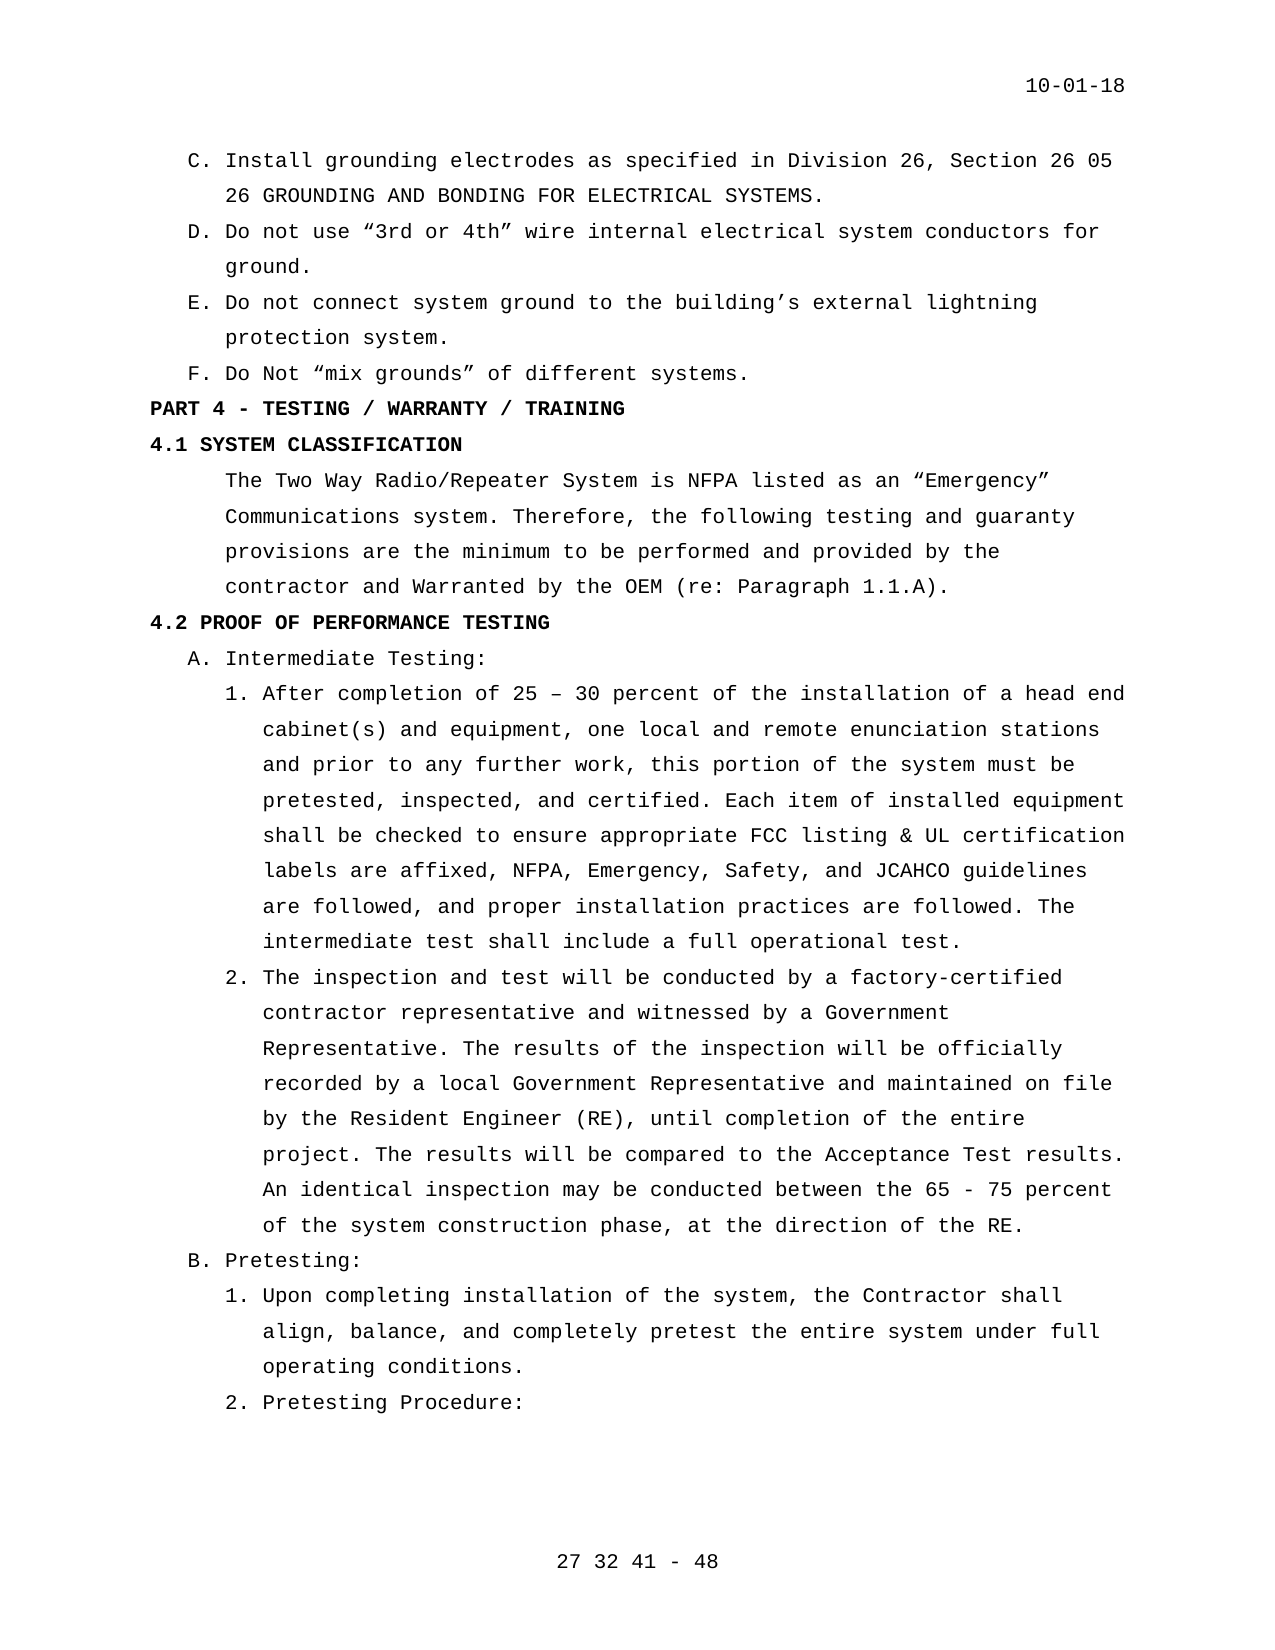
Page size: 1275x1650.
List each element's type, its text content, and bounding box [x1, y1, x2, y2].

text F. Do Not “mix grounds” of different systems. [187, 362, 1125, 386]
text C. Install grounding electrodes as specified in Division 26, Section 26 05 26 GROUNDING AND BONDING FOR ELECTRICAL SYSTEMS. [187, 150, 1125, 209]
text B. Pretesting: [187, 1250, 1125, 1274]
text 1. After completion of 25 – 30 percent of the installation of a head end cabinet(s) and equipment, one local and remote enunciation stations and prior to any further work, this portion of the system must be pretested, inspected, and certified. Each item of installed equipment shall be checked to ensure appropriate FCC listing & UL certification labels are affixed, NFPA, Emergency, Safety, and JCAHCO guidelines are followed, and proper installation practices are followed. The intermediate test shall include a full operational test. [225, 683, 1125, 955]
text 1. Upon completing installation of the system, the Contractor shall align, balance, and completely pretest the entire system under full operating conditions. [225, 1286, 1125, 1380]
text A. Intermediate Testing: [187, 648, 1125, 672]
text 2. The inspection and test will be conducted by a factory-certified contractor representative and witnessed by a Government Representative. The results of the inspection will be officially recorded by a local Government Representative and maintained on file by the Resident Engineer (RE), until completion of the entire project. The results will be compared to the Acceptance Test results. An identical inspection may be conducted between the 65 - 75 percent of the system construction phase, at the direction of the RE. [225, 967, 1125, 1238]
text 2. Pretesting Procedure: [225, 1392, 1125, 1415]
text The Two Way Radio/Repeater System is NFPA listed as an “Emergency” Communications system. Therefore, the following testing and guaranty provisions are the minimum to be performed and provided by the contractor and Warranted by the OEM (re: Paragraph 1.1.A). [187, 470, 1125, 600]
text 4.2 PROOF OF PERFORMANCE TESTING [150, 612, 1125, 636]
text PART 4 - TESTING / warranty / TRAINING [150, 398, 1125, 422]
text E. Do not connect system ground to the building’s external lightning protection system. [187, 292, 1125, 351]
text D. Do not use “3rd or 4th” wire internal electrical system conductors for ground. [187, 221, 1125, 280]
text 4.1 SYSTEM CLASSIFICATION [150, 434, 1125, 458]
